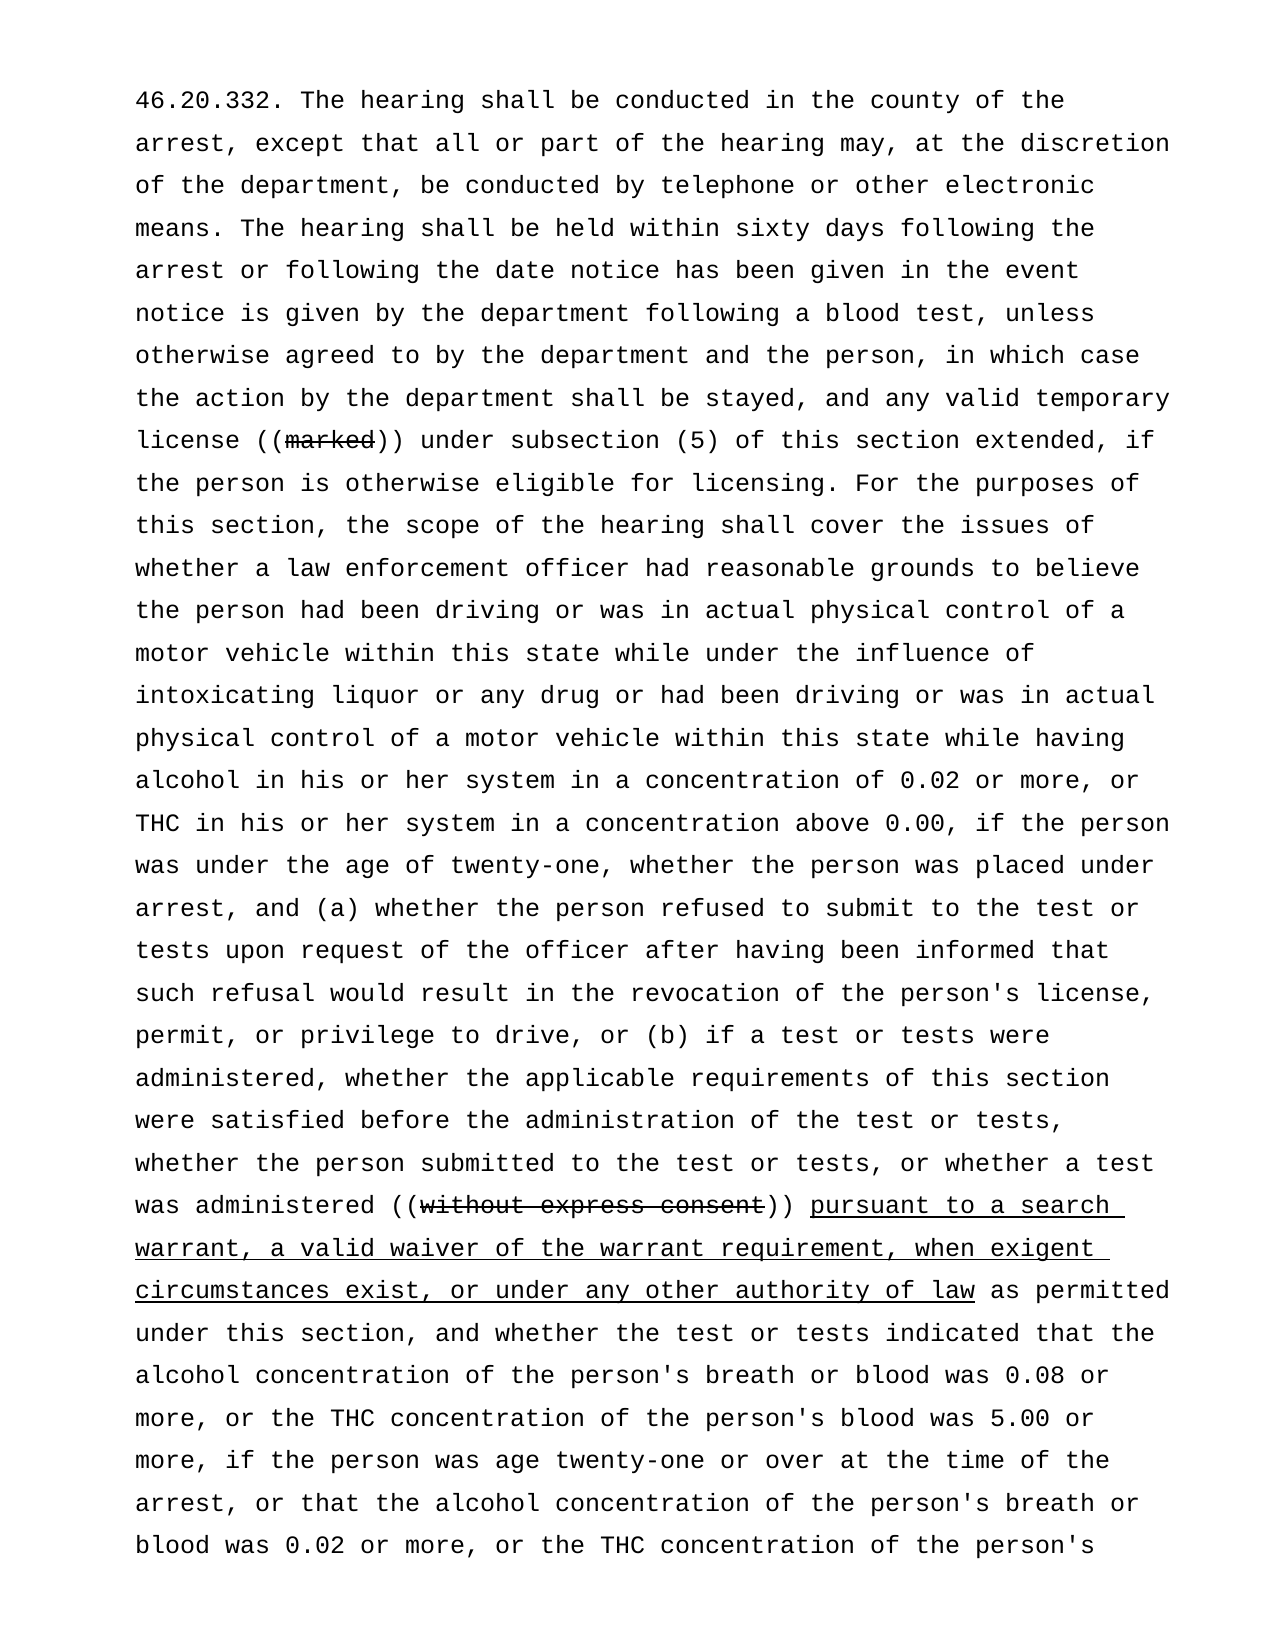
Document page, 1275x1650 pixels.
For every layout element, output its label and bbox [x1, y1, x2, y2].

text [135, 75, 1170, 1562]
